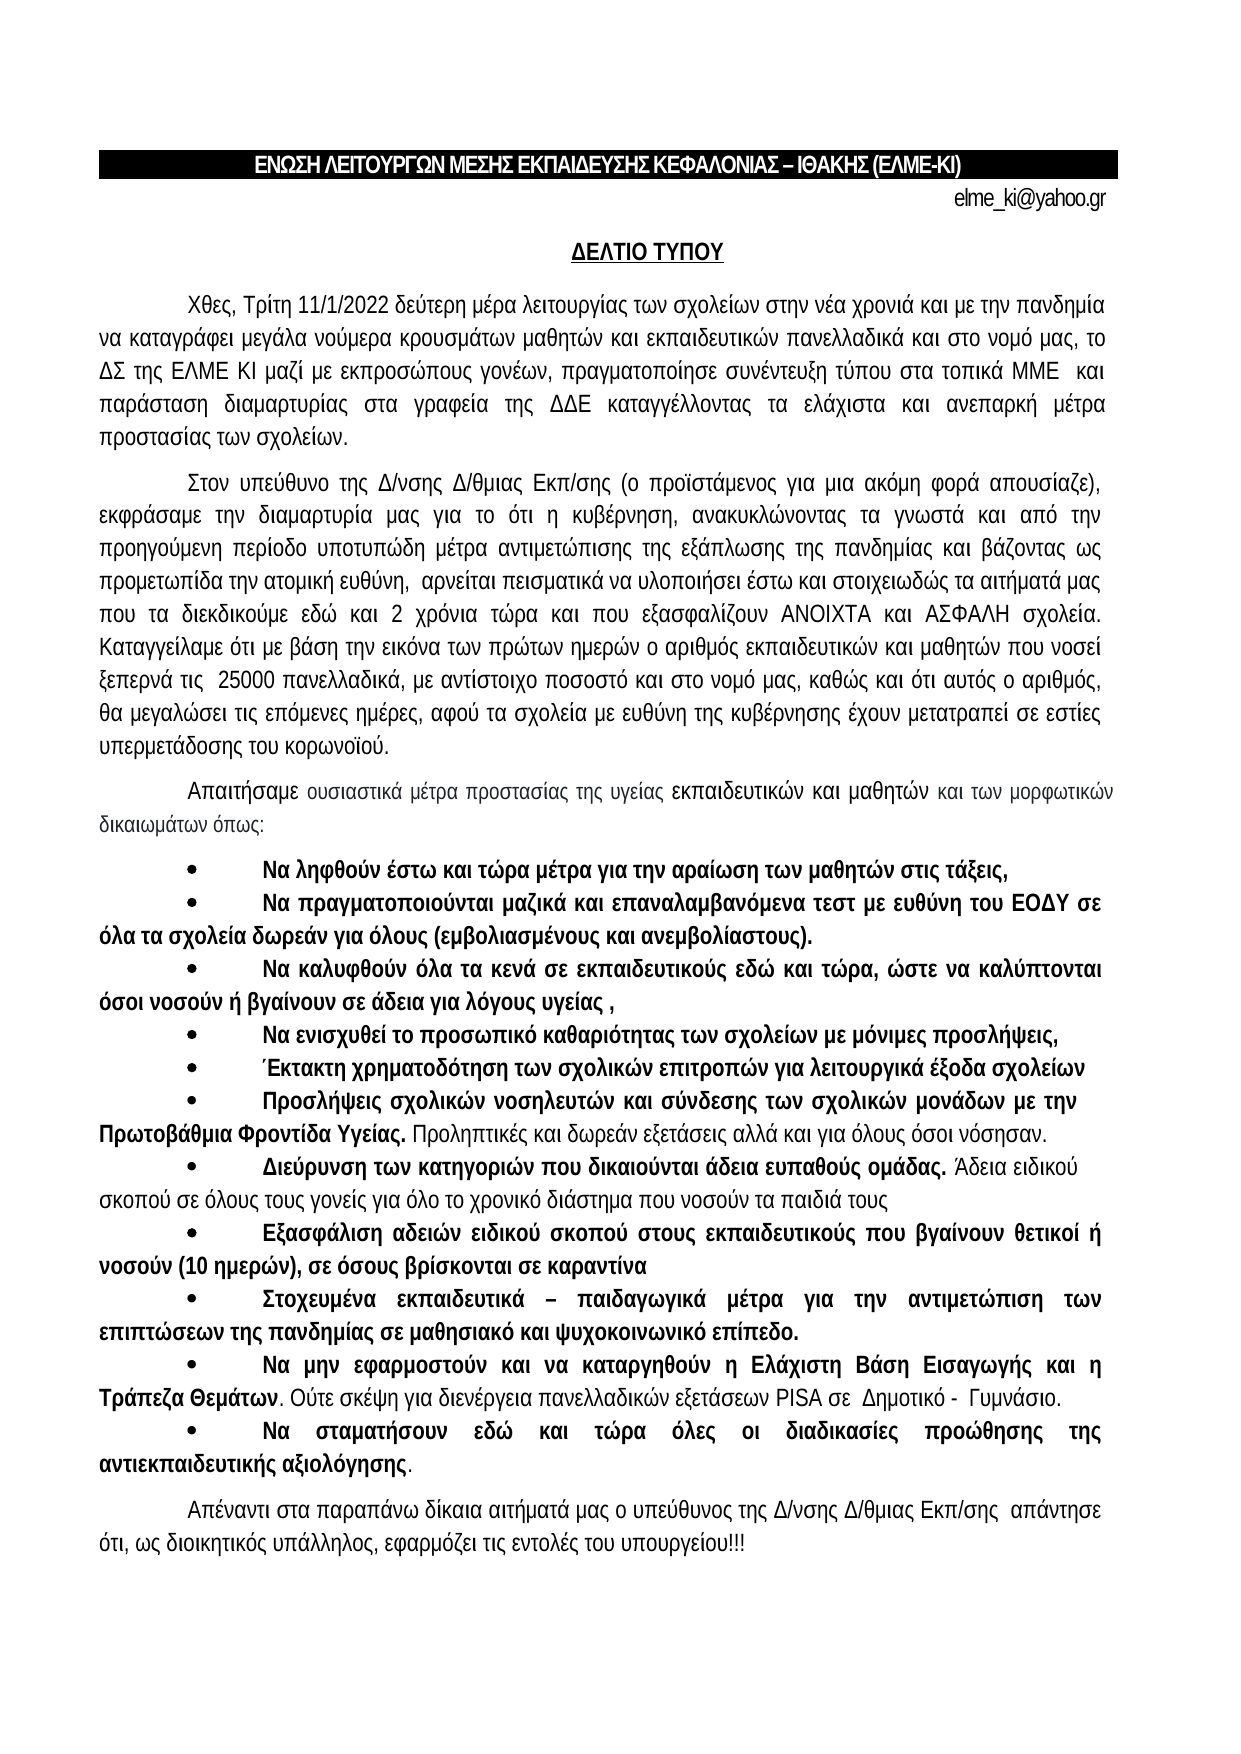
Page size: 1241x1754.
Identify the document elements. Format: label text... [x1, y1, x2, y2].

list Διεύρυνση των κατηγοριών που δικαιούνται άδεια ευπαθούς ομάδας. Άδεια ειδικού σκοπού σε όλους τους γονείς για όλο το χρονικό διάστημα που νοσούν τα παιδιά τους [99, 1152, 1078, 1214]
text elme_ki@yahoo.gr [187, 183, 1107, 212]
text Απαιτήσαμε ουσιαστικά μέτρα προστασίας της υγείας εκπαιδευτικών και μαθητών και των μορφωτικών δικαιωμάτων όπως: [99, 776, 1113, 838]
list Να ληφθούν έστω και τώρα μέτρα για την αραίωση των μαθητών στις τάξεις, [99, 854, 1103, 883]
text Χθες, Τρίτη 11/1/2022 δεύτερη μέρα λειτουργίας των σχολείων στην νέα χρονιά και με την πανδημία να καταγράφει μεγάλα νούμερα κρουσμάτων μαθητών και εκπαιδευτικών πανελλαδικά και στο νομό μας, το ΔΣ της ΕΛΜΕ ΚΙ μαζί με εκπροσώπους γονέων, πραγματοποίησε συνέντευξη τύπου στα τοπικά ΜΜΕ και παράσταση διαμαρτυρίας στα γραφεία της ΔΔΕ καταγγέλλοντας τα ελάχιστα και ανεπαρκή μέτρα προστασίας των σχολείων. [99, 290, 1107, 451]
list Εξασφάλιση αδειών ειδικού σκοπού στους εκπαιδευτικούς που βγαίνουν θετικοί ή νοσούν (10 ημερών), σε όσους βρίσκονται σε καραντίνα [99, 1218, 1103, 1280]
text Απέναντι στα παραπάνω δίκαια αιτήματά μας ο υπεύθυνος της Δ/νσης Δ/θμιας Εκπ/σης απάντησε ότι, ως διοικητικός υπάλληλος, εφαρμόζει τις εντολές του υπουργείου!!! [99, 1495, 1103, 1556]
list Να μην εφαρμοστούν και να καταργηθούν η Ελάχιστη Βάση Εισαγωγής και η Τράπεζα Θεμάτων. Ούτε σκέψη για διενέργεια πανελλαδικών εξετάσεων PISA σε Δημοτικό - Γυμνάσιο. [99, 1350, 1103, 1412]
list Να σταματήσουν εδώ και τώρα όλες οι διαδικασίες προώθησης της αντιεκπαιδευτικής αξιολόγησης. [99, 1416, 1103, 1478]
text Στον υπεύθυνο της Δ/νσης Δ/θμιας Εκπ/σης (ο προϊστάμενος για μια ακόμη φορά απουσίαζε), εκφράσαμε την διαμαρτυρία μας για το ότι η κυβέρνηση, ανακυκλώνοντας τα γνωστά και από την προηγούμενη περίοδο υποτυπώδη μέτρα αντιμετώπισης της εξάπλωσης της πανδημίας και βάζοντας ως προμετωπίδα την ατομική ευθύνη, αρνείται πεισματικά να υλοποιήσει έστω και στοιχειωδώς τα αιτήματά μας που τα διεκδικούμε εδώ και 2 χρόνια τώρα και που εξασφαλίζουν ΑΝΟΙΧΤΑ και ΑΣΦΑΛΗ σχολεία. Καταγγείλαμε ότι με βάση την εικόνα των πρώτων ημερών ο αριθμός εκπαιδευτικών και μαθητών που νοσεί ξεπερνά τις 25000 πανελλαδικά, με αντίστοιχο ποσοστό και στο νομό μας, καθώς και ότι αυτός ο αριθμός, θα μεγαλώσει τις επόμενες ημέρες, αφού τα σχολεία με ευθύνη της κυβέρνησης έχουν μετατραπεί σε εστίες υπερμετάδοσης του κορωνοϊού. [99, 467, 1103, 759]
list Προσλήψεις σχολικών νοσηλευτών και σύνδεσης των σχολικών μονάδων με την Πρωτοβάθμια Φροντίδα Υγείας. Προληπτικές και δωρεάν εξετάσεις αλλά και για όλους όσοι νόσησαν. [99, 1086, 1078, 1148]
list Να πραγματοποιούνται μαζικά και επαναλαμβανόμενα τεστ με ευθύνη του ΕΟΔΥ σε όλα τα σχολεία δωρεάν για όλους (εμβολιασμένους και ανεμβολίαστους). [99, 888, 1103, 949]
text ΕΝΩΣΗ ΛΕΙΤΟΥΡΓΩΝ ΜΕΣΗΣ ΕΚΠΑΙΔΕΥΣΗΣ ΚΕΦΑΛΟΝΙΑΣ – ΙΘΑΚΗΣ (ΕΛΜΕ-ΚΙ) [99, 150, 1118, 179]
list Να καλυφθούν όλα τα κενά σε εκπαιδευτικούς εδώ και τώρα, ώστε να καλύπτονται όσοι νοσούν ή βγαίνουν σε άδεια για λόγους υγείας , [99, 954, 1103, 1016]
list Στοχευμένα εκπαιδευτικά – παιδαγωγικά μέτρα για την αντιμετώπιση των επιπτώσεων της πανδημίας σε μαθησιακό και ψυχοκοινωνικό επίπεδο. [99, 1284, 1103, 1346]
text ΔΕΛΤΙΟ ΤΥΠΟΥ [99, 237, 1107, 265]
list Έκτακτη χρηματοδότηση των σχολικών επιτροπών για λειτουργικά έξοδα σχολείων [99, 1053, 1103, 1082]
list Να ενισχυθεί το προσωπικό καθαριότητας των σχολείων με μόνιμες προσλήψεις, [99, 1020, 1103, 1049]
